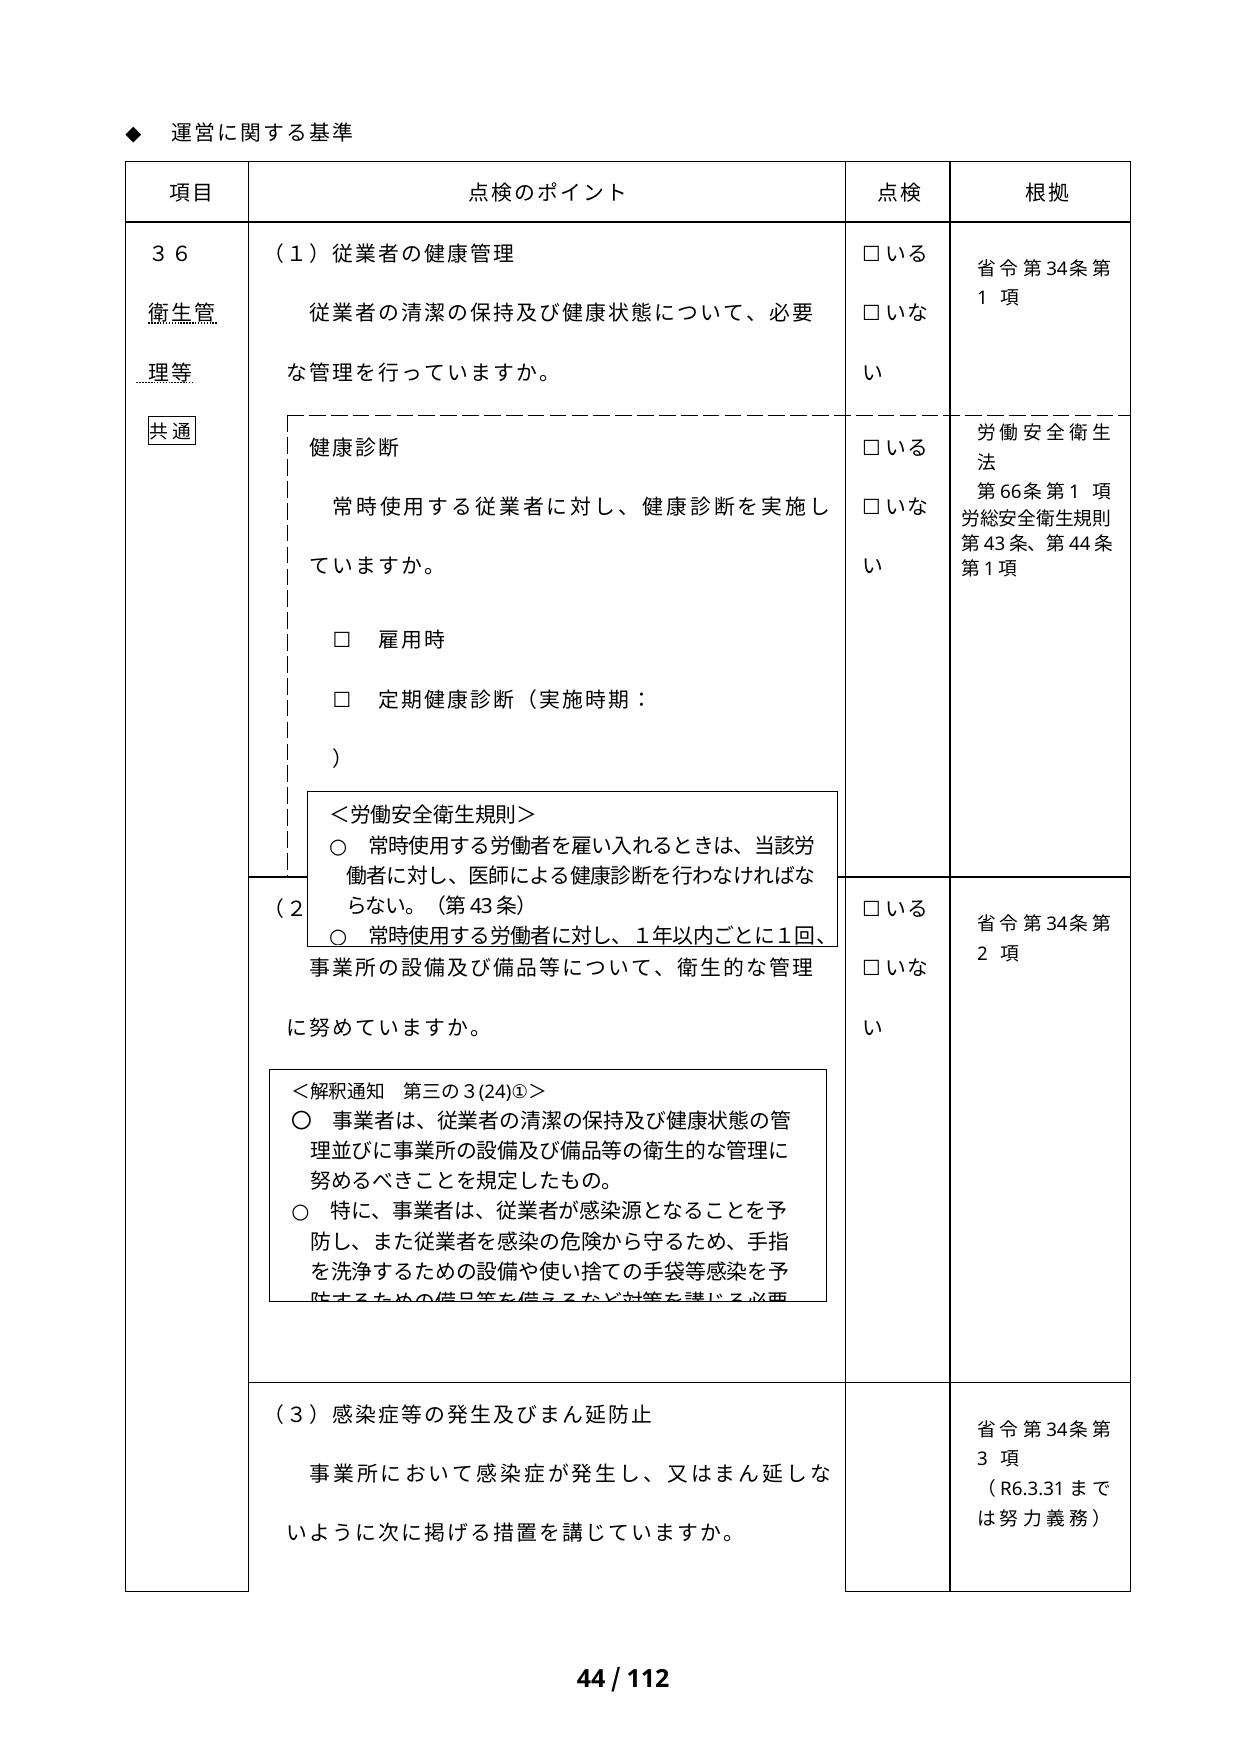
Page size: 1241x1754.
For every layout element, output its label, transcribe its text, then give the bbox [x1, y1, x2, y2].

table_cell 省令第34条第2項 [951, 878, 1130, 1382]
table_header 点検のポイント [249, 162, 845, 221]
table_header 項目 [126, 162, 248, 221]
table_cell いる いない [846, 223, 949, 415]
table_header 点検 [846, 162, 949, 221]
table_cell 労働安全衛生法 第66条第1項 労総安全衛生規則第43条、第44条第1項 [951, 415, 1130, 876]
table_cell [846, 1383, 949, 1591]
table_cell いる いない [846, 415, 949, 876]
table_cell ３６ 衛生管理等 共通 [126, 223, 248, 1591]
table_cell [249, 415, 288, 876]
text ◆ 運営に関する基準 [125, 102, 1115, 161]
table_cell いる いない [846, 878, 949, 1382]
table_header 根拠 [951, 162, 1130, 221]
table_cell 省令第34条第1項 [951, 223, 1130, 415]
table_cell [951, 1383, 1130, 1591]
table_cell 健康診断 常時使用する従業者に対し、健康診断を実施していますか。 雇用時 定期健康診断（実施時期： ） [288, 415, 845, 876]
table_cell （１）従業者の健康管理 従業者の清潔の保持及び健康状態について、必要な管理を行っていますか。 [249, 223, 845, 415]
table_cell （３）感染症等の発生及びまん延防止 事業所において感染症が発生し、又はまん延しないように次に掲げる措置を講じていますか。 [249, 1383, 845, 1591]
table_cell （２）設備等の衛生管理 事業所の設備及び備品等について、衛生的な管理に努めていますか。 [249, 878, 845, 1382]
